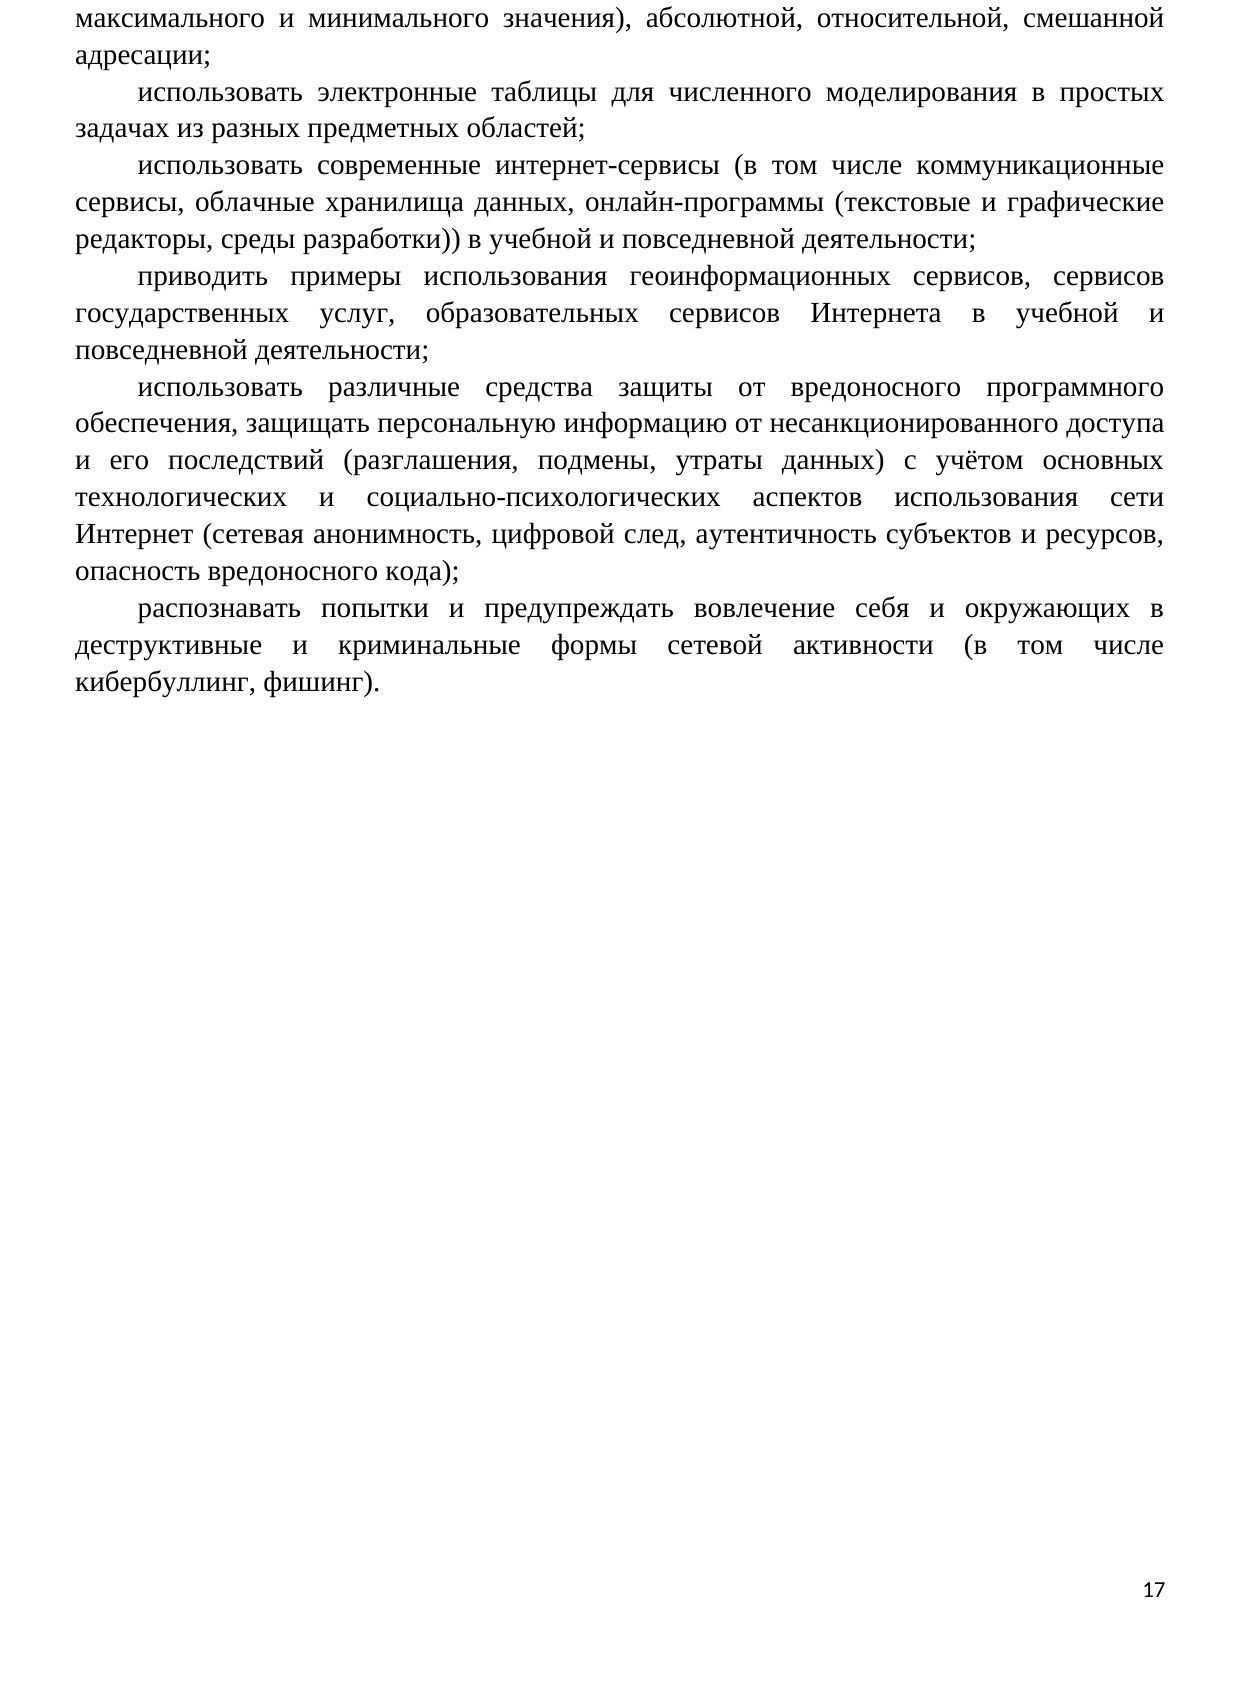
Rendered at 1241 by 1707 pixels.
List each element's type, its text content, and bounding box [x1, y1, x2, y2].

text использовать современные интернет-сервисы (в том числе коммуникационные сервисы, облачные хранилища данных, онлайн-программы (текстовые и графические редакторы, среды разработки)) в учебной и повседневной деятельности; [75, 147, 1165, 255]
text использовать различные средства защиты от вредоносного программного обеспечения, защищать персональную информацию от несанкционированного доступа и его последствий (разглашения, подмены, утраты данных) с учётом основных технологических и социально-психологических аспектов использования сети Интернет (сетевая анонимность, цифровой след, аутентичность субъектов и ресурсов, опасность вредоносного кода); [75, 369, 1165, 587]
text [75, 0, 1165, 70]
text распознавать попытки и предупреждать вовлечение себя и окружающих в деструктивные и криминальные формы сетевой активности (в том числе кибербуллинг, фишинг). [75, 590, 1165, 697]
text использовать электронные таблицы для численного моделирования в простых задачах из разных предметных областей; [75, 74, 1165, 144]
text приводить примеры использования геоинформационных сервисов, сервисов государственных услуг, образовательных сервисов Интернета в учебной и повседневной деятельности; [75, 258, 1165, 365]
